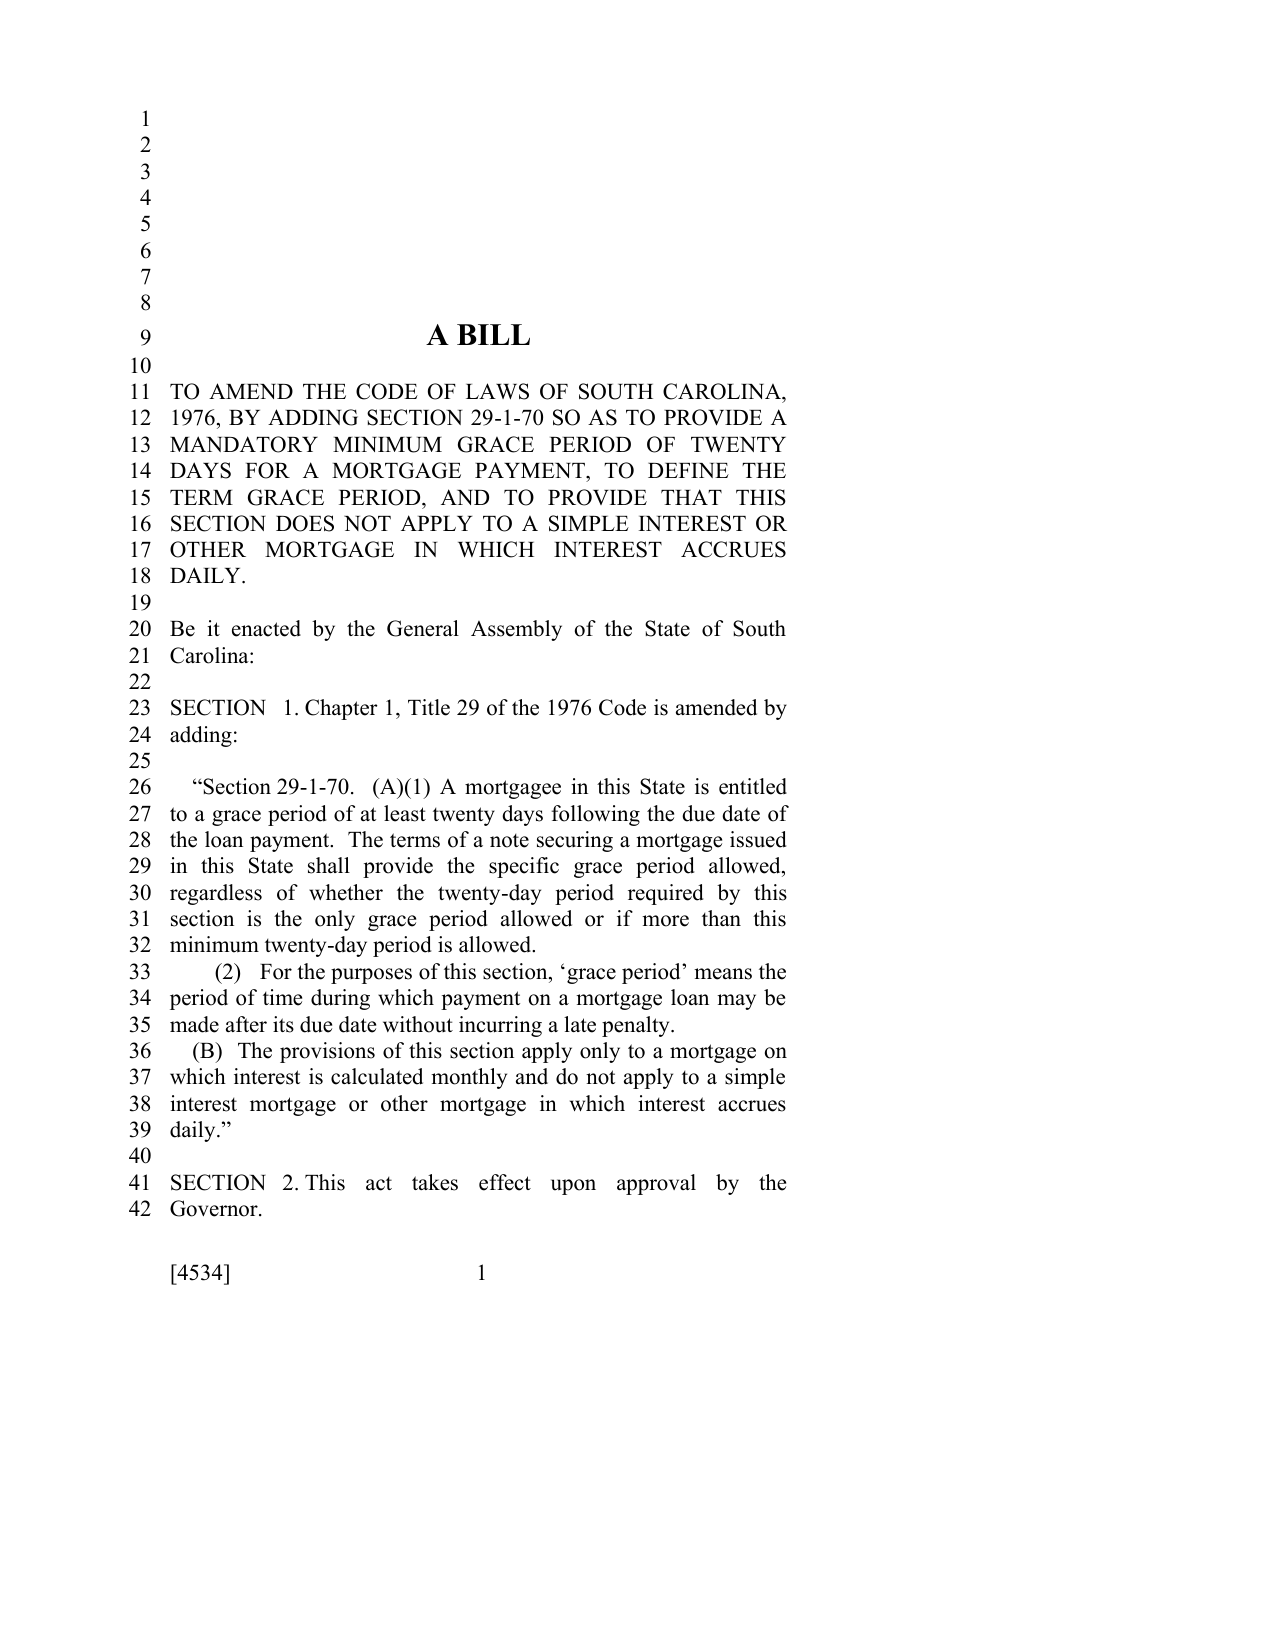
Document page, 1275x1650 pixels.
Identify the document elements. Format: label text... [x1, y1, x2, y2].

text SECTION 2. This act takes effect upon approval by the Governor. [169, 1169, 787, 1221]
text SECTION 1. Chapter 1, Title 29 of the 1976 Code is amended by adding: [169, 694, 787, 747]
text A BILL [169, 316, 787, 352]
text Be it enacted by the General Assembly of the State of South Carolina: [169, 615, 787, 668]
text TO AMEND THE CODE OF LAWS OF SOUTH CAROLINA, 1976, BY ADDING SECTION 29-1-70 SO AS TO PROVIDE A MANDATORY MINIMUM GRACE PERIOD OF TWENTY DAYS FOR A MORTGAGE PAYMENT, TO DEFINE THE TERM GRACE PERIOD, AND TO PROVIDE THAT THIS SECTION DOES NOT APPLY TO A SIMPLE INTEREST OR OTHER MORTGAGE IN WHICH INTEREST ACCRUES DAILY. [169, 378, 787, 589]
text (B) The provisions of this section apply only to a mortgage on which interest is calculated monthly and do not apply to a simple interest mortgage or other mortgage in which interest accrues daily.” [169, 1037, 787, 1142]
text (2) For the purposes of this section, ‘grace period’ means the period of time during which payment on a mortgage loan may be made after its due date without incurring a late penalty. [169, 958, 787, 1037]
text “Section 29-1-70. (A)(1) A mortgagee in this State is entitled to a grace period of at least twenty days following the due date of the loan payment. The terms of a note securing a mortgage issued in this State shall provide the specific grace period allowed, regardless of whether the twenty-day period required by this section is the only grace period allowed or if more than this minimum twenty-day period is allowed. [169, 773, 787, 958]
